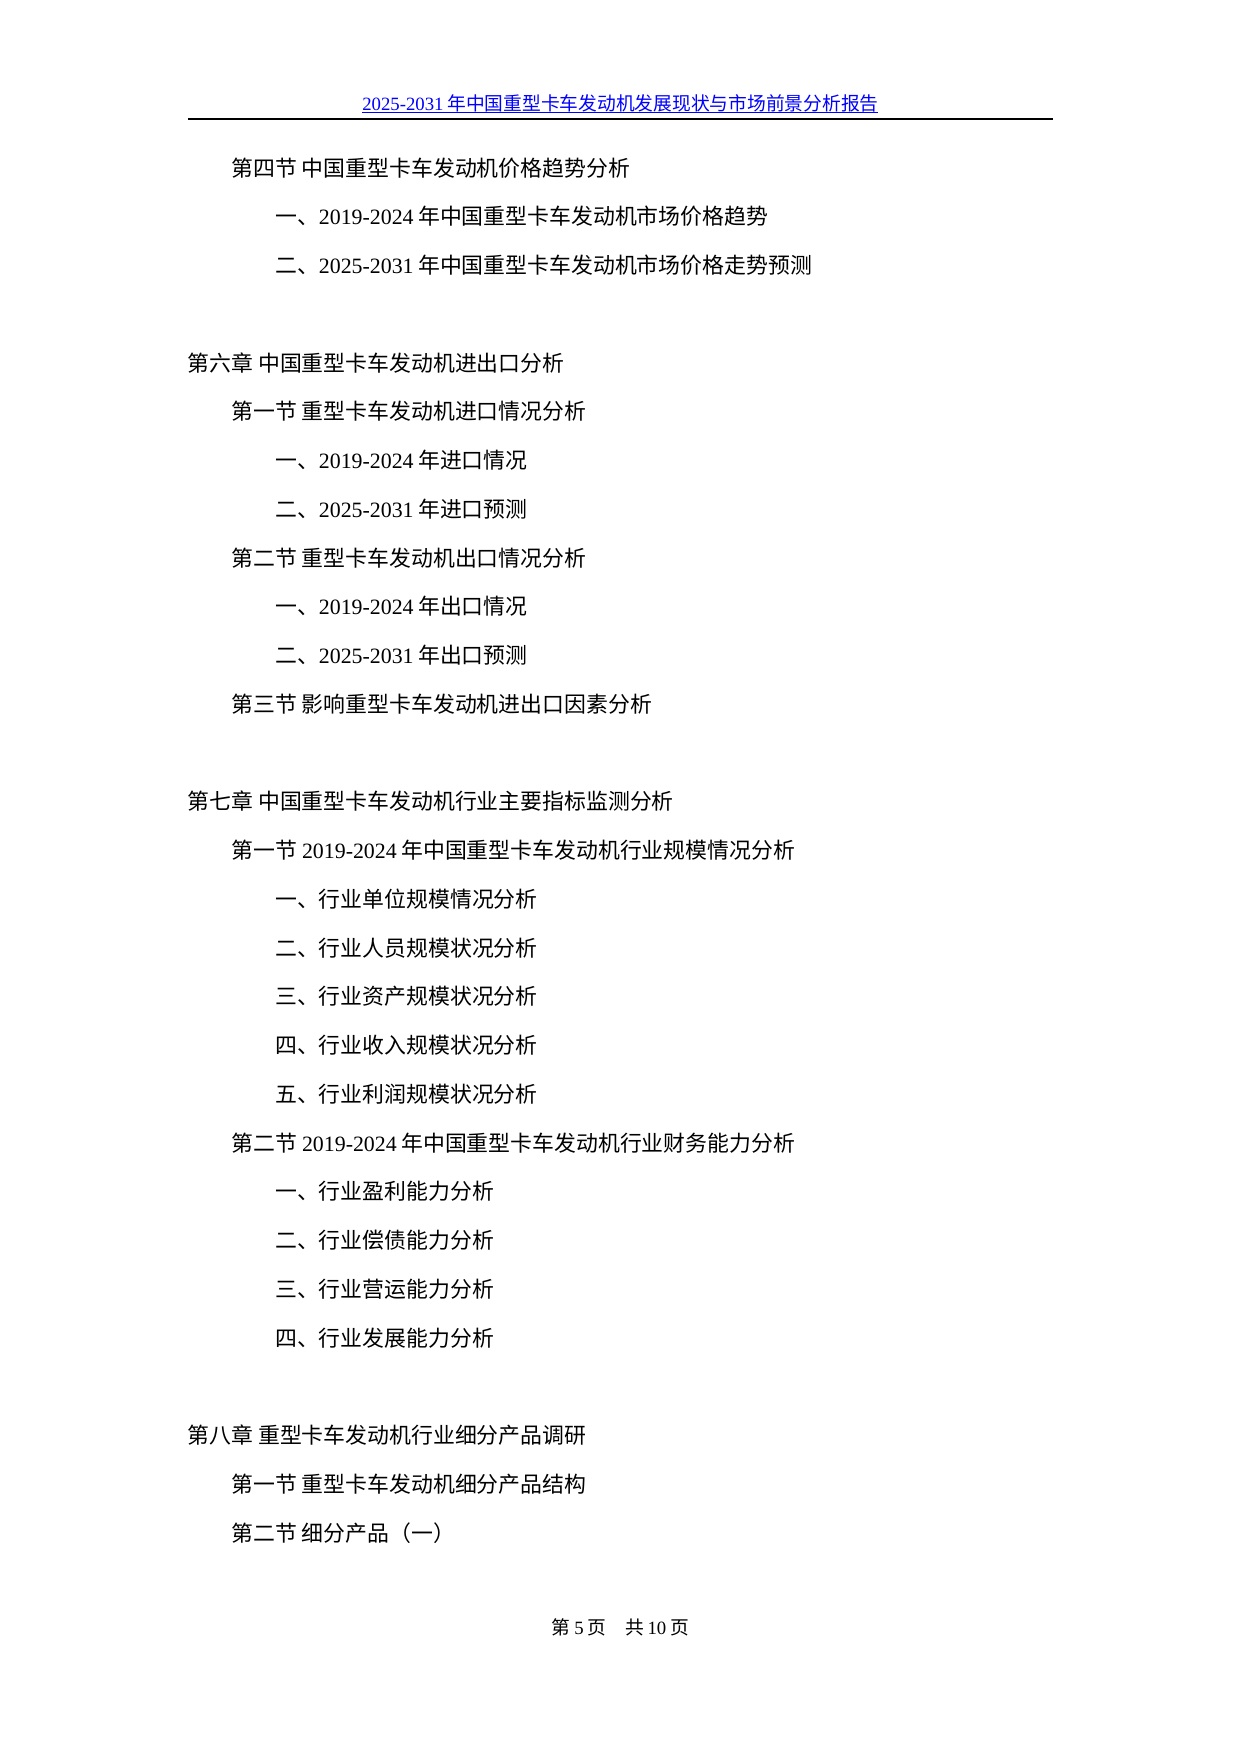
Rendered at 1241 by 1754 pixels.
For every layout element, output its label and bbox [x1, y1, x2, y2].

text [187, 150, 1053, 1548]
